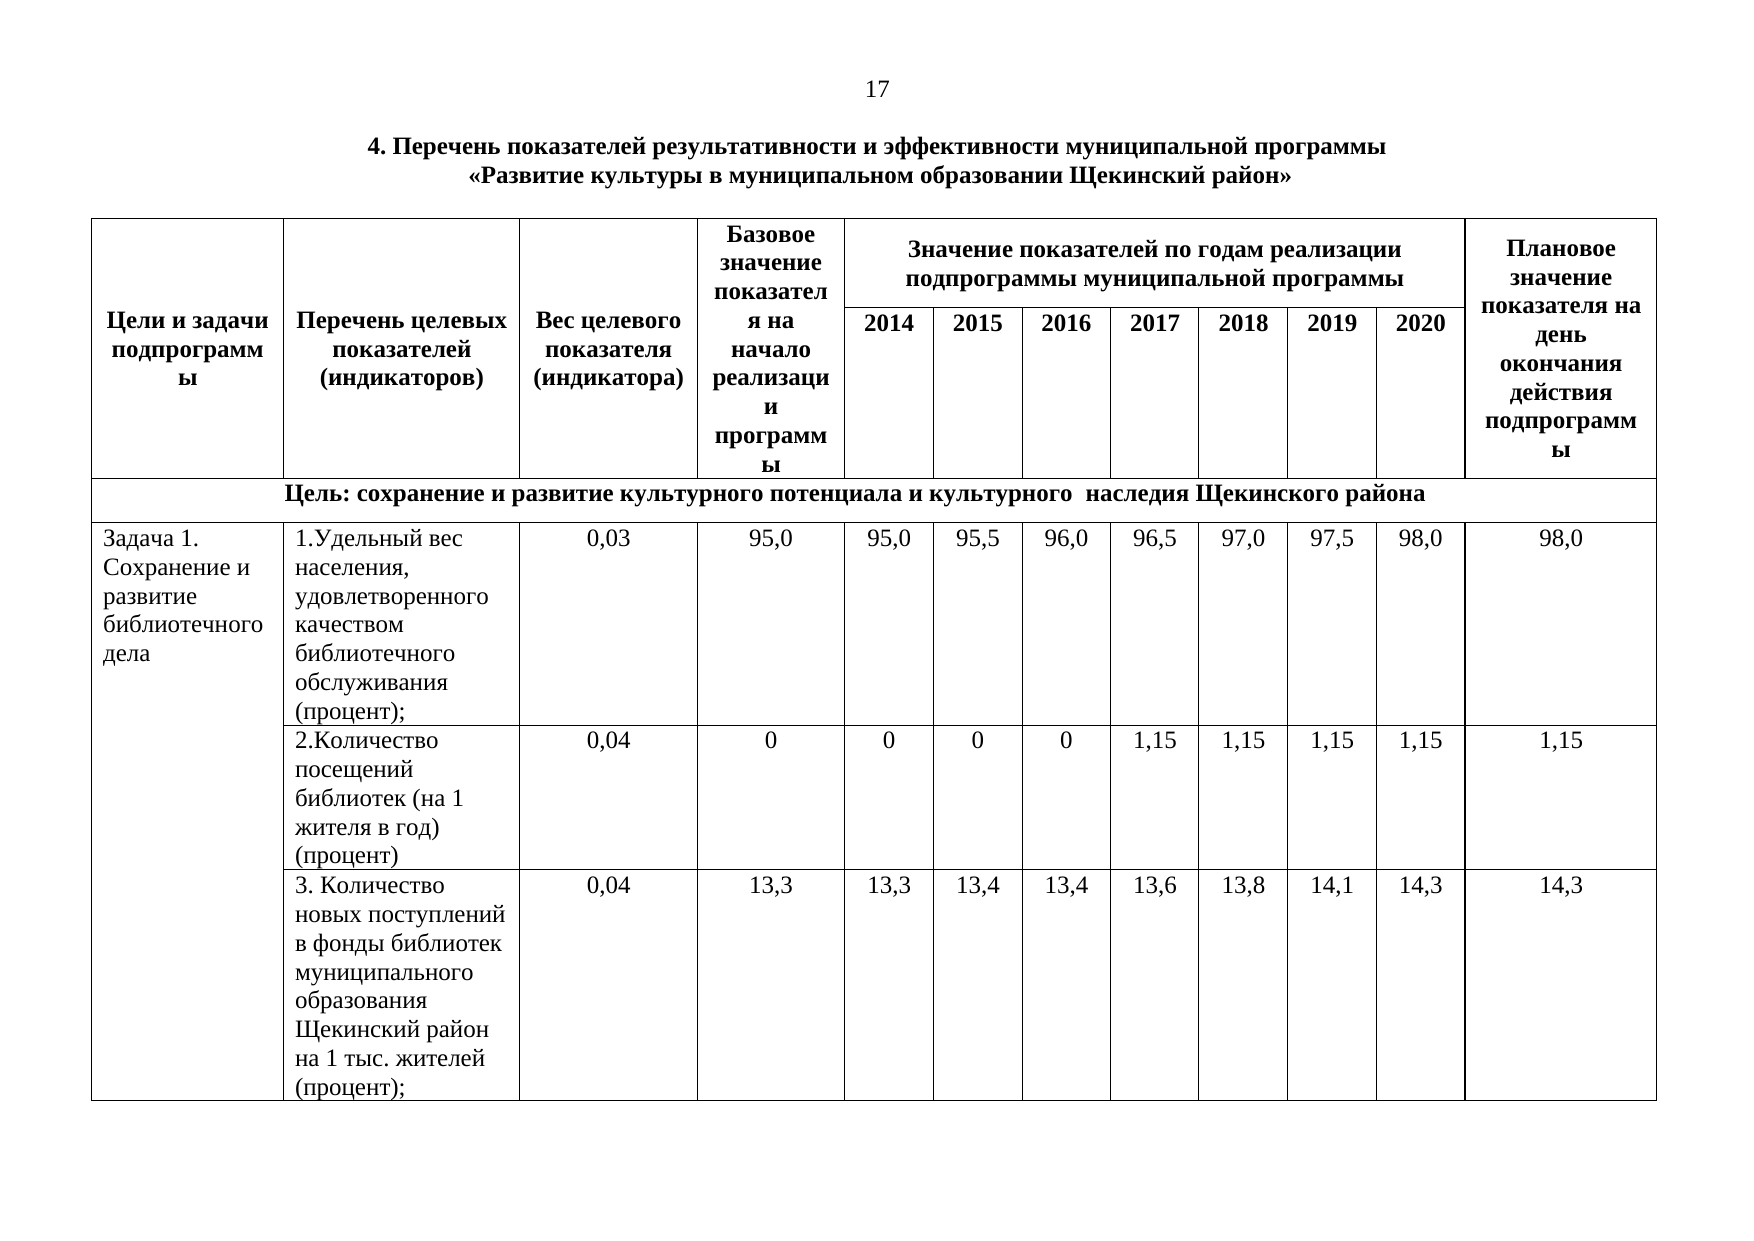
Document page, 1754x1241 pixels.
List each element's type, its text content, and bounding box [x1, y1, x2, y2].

table_cell 96,5 [1111, 523, 1198, 724]
table_cell 2019 [1288, 308, 1376, 477]
table_cell 0,04 [520, 870, 697, 1100]
table_cell 2014 [845, 308, 933, 477]
table_cell Задача 1. Сохранение и развитие библиотечного дела [92, 523, 283, 1100]
table_cell 95,5 [934, 523, 1022, 724]
table_cell 13,3 [698, 870, 844, 1100]
table_cell 13,4 [934, 870, 1022, 1100]
table_cell 1,15 [1288, 726, 1376, 869]
table_cell 3. Количество новых поступлений в фонды библиотек муниципального образования Щекинский район на 1 тыс. жителей (процент); [284, 870, 519, 1100]
table_cell 13,6 [1111, 870, 1198, 1100]
table_cell Цель: сохранение и развитие культурного потенциала и культурного наследия Щекинского района [92, 479, 1656, 522]
text 4. Перечень показателей результативности и эффективности муниципальной программы [118, 131, 1636, 160]
table_cell 0 [845, 726, 933, 869]
table_header Базовое значение показателя на начало реализации программы [698, 219, 844, 477]
table_cell 13,8 [1199, 870, 1287, 1100]
table_cell 97,0 [1199, 523, 1287, 724]
table_cell 2018 [1199, 308, 1287, 477]
table_cell 2020 [1377, 308, 1464, 477]
table_cell 14,3 [1466, 870, 1656, 1100]
table_cell 14,3 [1377, 870, 1464, 1100]
table_cell 96,0 [1023, 523, 1110, 724]
table_cell 2015 [934, 308, 1022, 477]
text «Развитие культуры в муниципальном образовании Щекинский район» [118, 160, 1636, 189]
table_cell 2016 [1023, 308, 1110, 477]
table_cell 13,3 [845, 870, 933, 1100]
table_cell 95,0 [698, 523, 844, 724]
table_cell 0 [698, 726, 844, 869]
table_cell 0 [934, 726, 1022, 869]
table_cell 14,1 [1288, 870, 1376, 1100]
table_header Вес целевого показателя (индикатора) [520, 219, 697, 477]
table_cell 2017 [1111, 308, 1198, 477]
table_cell 1,15 [1199, 726, 1287, 869]
table_cell 97,5 [1288, 523, 1376, 724]
table_header Перечень целевых показателей (индикаторов) [284, 219, 519, 477]
table_header Значение показателей по годам реализации подпрограммы муниципальной программы [845, 219, 1464, 307]
table_cell 1,15 [1111, 726, 1198, 869]
table_cell 1,15 [1466, 726, 1656, 869]
table_cell 13,4 [1023, 870, 1110, 1100]
table_cell 98,0 [1377, 523, 1464, 724]
table_cell 0,04 [520, 726, 697, 869]
table_cell 95,0 [845, 523, 933, 724]
table_header Плановое значение показателя на день окончания действия подпрограммы [1466, 219, 1656, 477]
table_cell 2.Количество посещений библиотек (на 1 жителя в год) (процент) [284, 726, 519, 869]
table_cell 0 [1023, 726, 1110, 869]
table_header Цели и задачи подпрограммы [92, 219, 283, 477]
table_cell 98,0 [1466, 523, 1656, 724]
table_cell 1,15 [1377, 726, 1464, 869]
table_cell 0,03 [520, 523, 697, 724]
table_cell 1.Удельный вес населения, удовлетворенного качеством библиотечного обслуживания (процент); [284, 523, 519, 724]
